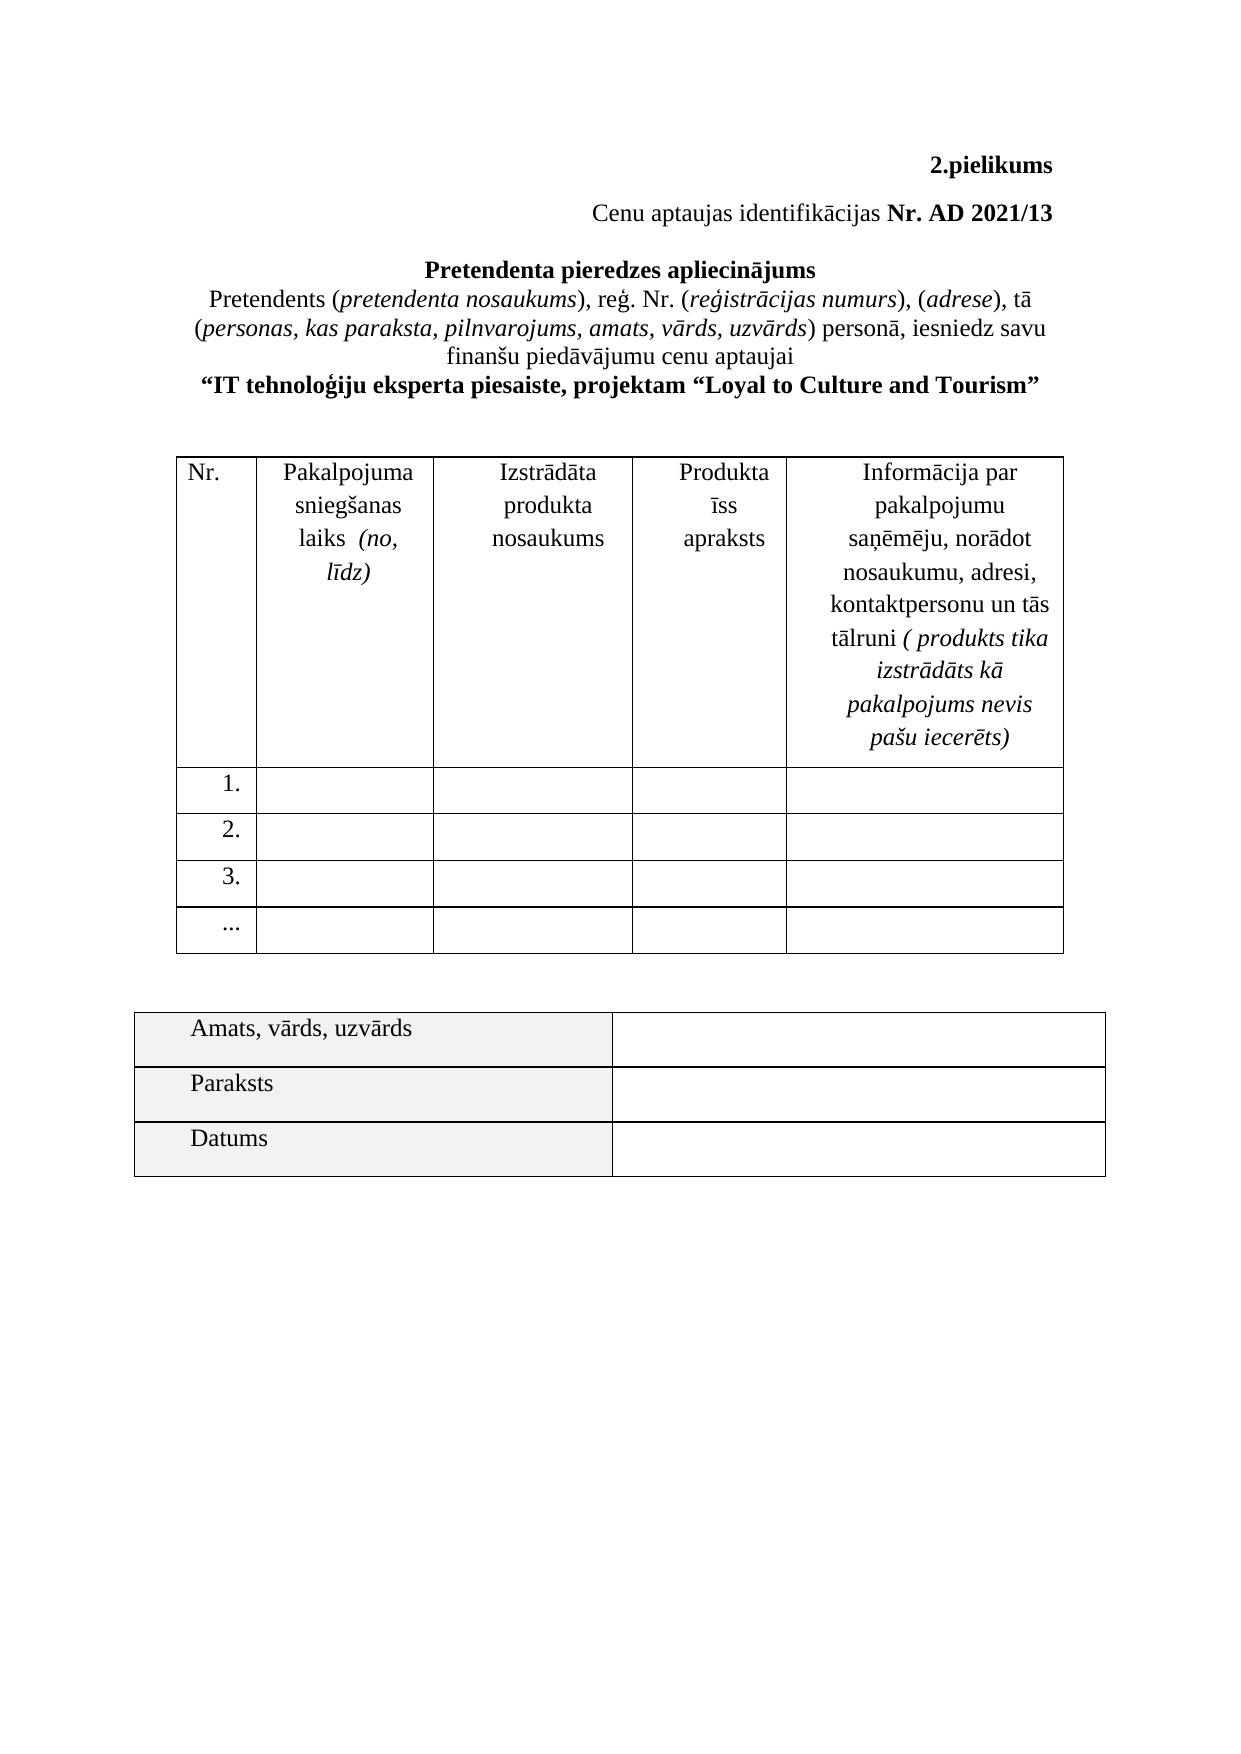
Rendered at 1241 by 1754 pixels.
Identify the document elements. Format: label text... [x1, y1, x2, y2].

table_header Nr. [177, 458, 256, 767]
table_header Izstrādāta produkta nosaukums [434, 458, 632, 767]
table_cell [633, 814, 786, 860]
table_cell [787, 861, 1063, 906]
table_cell [434, 908, 632, 953]
table_cell [257, 908, 433, 953]
table_cell [257, 861, 433, 906]
table_header Pakalpojuma sniegšanas laiks (no, līdz) [257, 458, 433, 767]
table_header [613, 1013, 1105, 1066]
text “IT tehnoloģiju eksperta piesaiste, projektam “Loyal to Culture and Tourism” [187, 370, 1053, 399]
table_cell [434, 861, 632, 906]
table_cell 1. [177, 768, 256, 813]
table_cell [787, 768, 1063, 813]
text Pretendents (pretendenta nosaukums), reģ. Nr. (reģistrācijas numurs), (adrese), tā (personas, kas paraksta, pilnvarojums, amats, vārds, uzvārds) personā, iesniedz savu finanšu piedāvājumu cenu aptaujai [187, 284, 1053, 370]
text 2.pielikums [187, 150, 1053, 179]
table_cell [633, 861, 786, 906]
table_cell [787, 908, 1063, 953]
table_cell [257, 768, 433, 813]
table_cell [633, 768, 786, 813]
table_cell ... [177, 908, 256, 953]
table_cell Datums [135, 1123, 612, 1176]
table_cell [434, 814, 632, 860]
table_cell [434, 768, 632, 813]
table_cell [787, 814, 1063, 860]
table_cell 3. [177, 861, 256, 906]
table_cell 2. [177, 814, 256, 860]
table_cell [257, 814, 433, 860]
text Pretendenta pieredzes apliecinājums [187, 255, 1053, 284]
table_header Amats, vārds, uzvārds [135, 1013, 612, 1066]
text Cenu aptaujas identifikācijas Nr. AD 2021/13 [187, 198, 1053, 226]
table_header Produkta īss apraksts [633, 458, 786, 767]
table_header Informācija par pakalpojumu saņēmēju, norādot nosaukumu, adresi, kontaktpersonu un tās tālruni ( produkts tika izstrādāts kā pakalpojums nevis pašu iecerēts) [787, 458, 1063, 767]
table_cell Paraksts [135, 1068, 612, 1121]
table_cell [633, 908, 786, 953]
table_cell [613, 1123, 1105, 1176]
table_cell [613, 1068, 1105, 1121]
